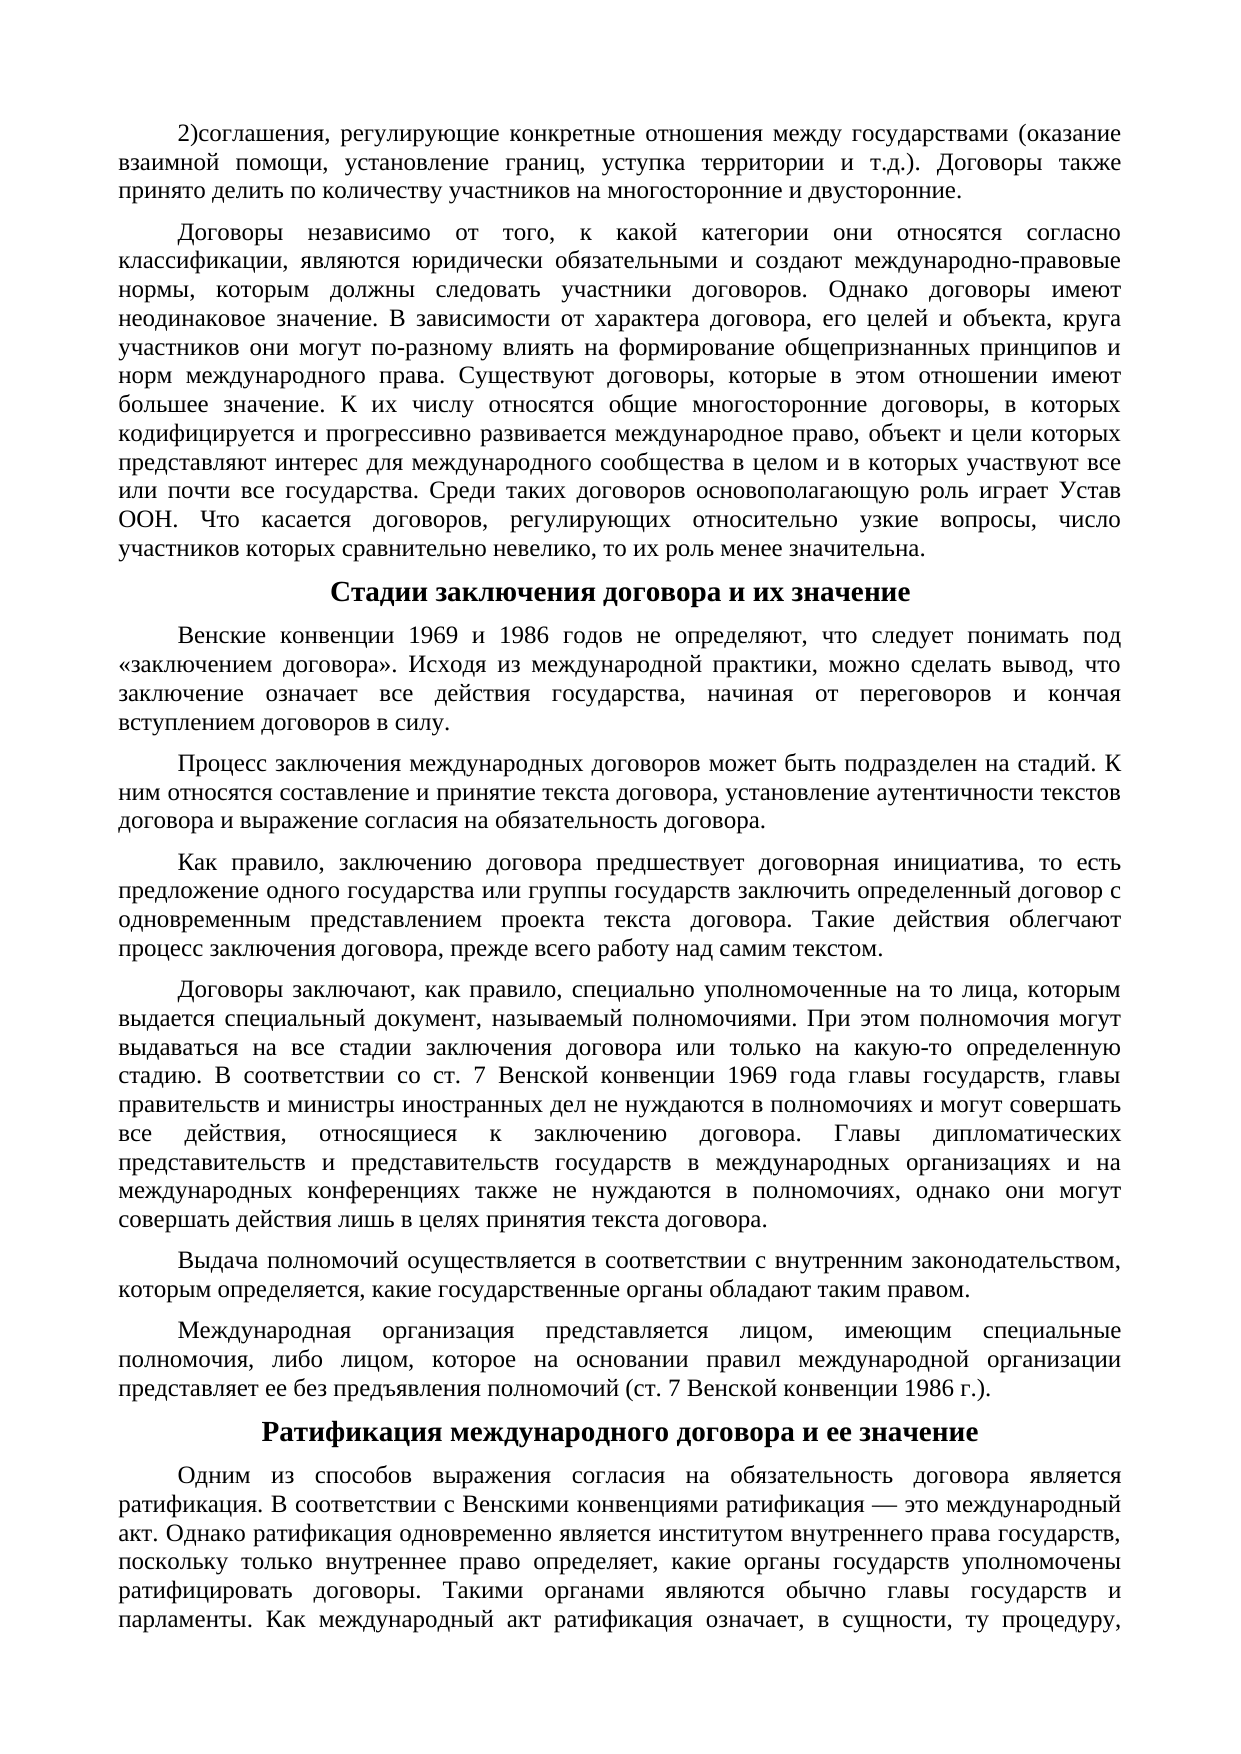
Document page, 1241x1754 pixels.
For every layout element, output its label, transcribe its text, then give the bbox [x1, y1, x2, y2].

text Ратификация международного договора и ее значение [118, 1414, 1122, 1448]
text Венские конвенции 1969 и 1986 годов не определяют, что следует понимать под «заключением договора». Исходя из международной практики, можно сделать вывод, что заключение означает все действия государства, начиная от переговоров и кончая вступлением договоров в силу. [118, 620, 1122, 735]
text Как правило, заключению договора предшествует договорная инициатива, то есть предложение одного государства или группы государств заключить определенный договор с одновременным представлением проекта текста договора. Такие действия облегчают процесс заключения договора, прежде всего работу над самим текстом. [118, 847, 1122, 962]
text 2)соглашения, регулирующие конкретные отношения между государствами (оказание взаимной помощи, установление границ, уступка территории и т.д.). Договоры также принято делить по количеству участников на многосторонние и двусторонние. [118, 118, 1122, 204]
text Процесс заключения международных договоров может быть подразделен на стадий. К ним относятся составление и принятие текста договора, установление аутентичности текстов договора и выражение согласия на обязательность договора. [118, 748, 1122, 834]
text Международная организация представляется лицом, имеющим специальные полномочия, либо лицом, которое на основании правил международной организации представляет ее без предъявления полномочий (ст. 7 Венской конвенции 1986 г.). [118, 1315, 1122, 1402]
text Договоры заключают, как правило, специально уполномоченные на то лица, которым выдается специальный документ, называемый полномочиями. При этом полномочия могут выдаваться на все стадии заключения договора или только на какую-то определенную стадию. В соответствии со ст. 7 Венской конвенции 1969 года главы государств, главы правительств и министры иностранных дел не нуждаются в полномочиях и могут совершать все действия, относящиеся к заключению договора. Главы дипломатических представительств и представительств государств в международных организациях и на международных конференциях также не нуждаются в полномочиях, однако они могут совершать действия лишь в целях принятия текста договора. [118, 974, 1122, 1233]
text Выдача полномочий осуществляется в соответствии с внутренним законодательством, которым определяется, какие государственные органы обладают таким правом. [118, 1245, 1122, 1303]
text Договоры независимо от того, к какой категории они относятся согласно классификации, являются юридически обязательными и создают международно-правовые нормы, которым должны следовать участники договоров. Однако договоры имеют неодинаковое значение. В зависимости от характера договора, его целей и объекта, круга участников они могут по-разному влиять на формирование общепризнанных принципов и норм международного права. Существуют договоры, которые в этом отношении имеют большее значение. К их числу относятся общие многосторонние договоры, в которых кодифицируется и прогрессивно развивается международное право, объект и цели которых представляют интерес для международного сообщества в целом и в которых участвуют все или почти все государства. Среди таких договоров основополагающую роль играет Устав ООН. Что касается договоров, регулирующих относительно узкие вопросы, число участников которых сравнительно невелико, то их роль менее значительна. [118, 217, 1122, 562]
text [118, 1460, 1122, 1633]
text Стадии заключения договора и их значение [118, 574, 1122, 608]
